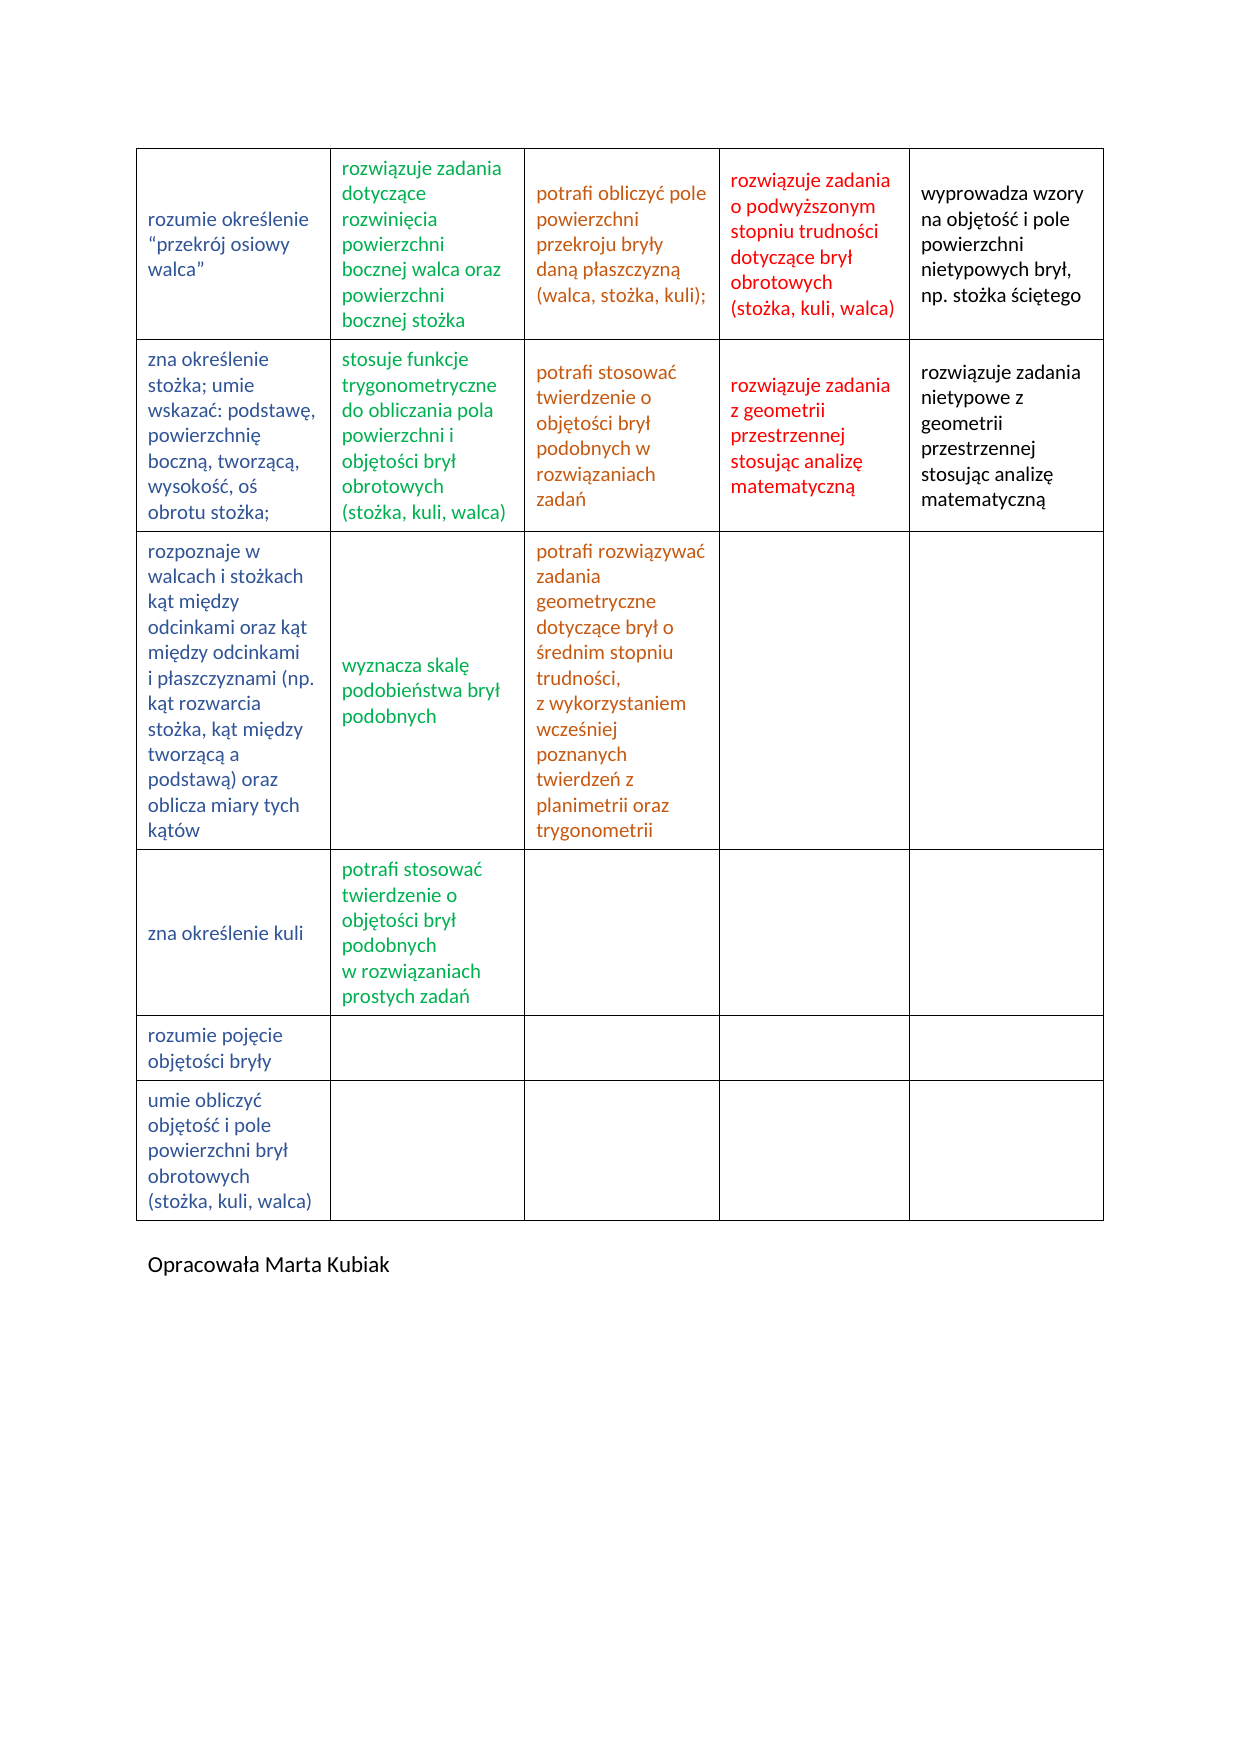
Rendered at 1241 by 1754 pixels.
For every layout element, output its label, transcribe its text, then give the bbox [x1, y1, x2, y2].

table_cell [720, 532, 909, 849]
table_cell [720, 1016, 909, 1079]
table_cell [331, 1016, 524, 1079]
table_cell zna określenie stożka; umie wskazać: podstawę, powierzchnię boczną, tworzącą, wysokość, oś obrotu stożka; [137, 340, 330, 531]
table_cell [720, 850, 909, 1015]
table_cell potrafi obliczyć pole powierzchni przekroju bryły daną płaszczyzną (walca, stożka, kuli); [525, 149, 719, 339]
table_cell rozwiązuje zadania dotyczące rozwinięcia powierzchni bocznej walca oraz powierzchni bocznej stożka [331, 149, 524, 339]
table_cell zna określenie kuli [137, 850, 330, 1015]
table_cell [910, 850, 1103, 1015]
table_cell potrafi stosować twierdzenie o objętości brył podobnych w rozwiązaniach zadań [525, 340, 719, 531]
table_cell umie obliczyć objętość i pole powierzchni brył obrotowych (stożka, kuli, walca) [137, 1081, 330, 1220]
table_cell potrafi rozwiązywać zadania geometryczne dotyczące brył o średnim stopniu trudności, z wykorzystaniem wcześniej poznanych twierdzeń z planimetrii oraz trygonometrii [525, 532, 719, 849]
table_cell rozumie pojęcie objętości bryły [137, 1016, 330, 1079]
table_cell wyprowadza wzory na objętość i pole powierzchni nietypowych brył, np. stożka ściętego [910, 149, 1103, 339]
table_cell wyznacza skalę podobieństwa brył podobnych [331, 532, 524, 849]
table_cell [910, 1016, 1103, 1079]
table_cell rozwiązuje zadania o podwyższonym stopniu trudności dotyczące brył obrotowych (stożka, kuli, walca) [720, 149, 909, 339]
table_cell stosuje funkcje trygonometryczne do obliczania pola powierzchni i objętości brył obrotowych (stożka, kuli, walca) [331, 340, 524, 531]
table_cell [525, 1081, 719, 1220]
table_cell [910, 532, 1103, 849]
table_cell potrafi stosować twierdzenie o objętości brył podobnych w rozwiązaniach prostych zadań [331, 850, 524, 1015]
table_cell [720, 1081, 909, 1220]
table_cell [331, 1081, 524, 1220]
table_cell rozwiązuje zadania nietypowe z geometrii przestrzennej stosując analizę matematyczną [910, 340, 1103, 531]
table_cell rozwiązuje zadania z geometrii przestrzennej stosując analizę matematyczną [720, 340, 909, 531]
table_cell rozumie określenie “przekrój osiowy walca” [137, 149, 330, 339]
table_cell rozpoznaje w walcach i stożkach kąt między odcinkami oraz kąt między odcinkami i płaszczyznami (np. kąt rozwarcia stożka, kąt między tworzącą a podstawą) oraz oblicza miary tych kątów [137, 532, 330, 849]
text Opracowała Marta Kubiak [148, 1250, 1093, 1278]
table_cell [525, 1016, 719, 1079]
table_cell [910, 1081, 1103, 1220]
table_cell [525, 850, 719, 1015]
